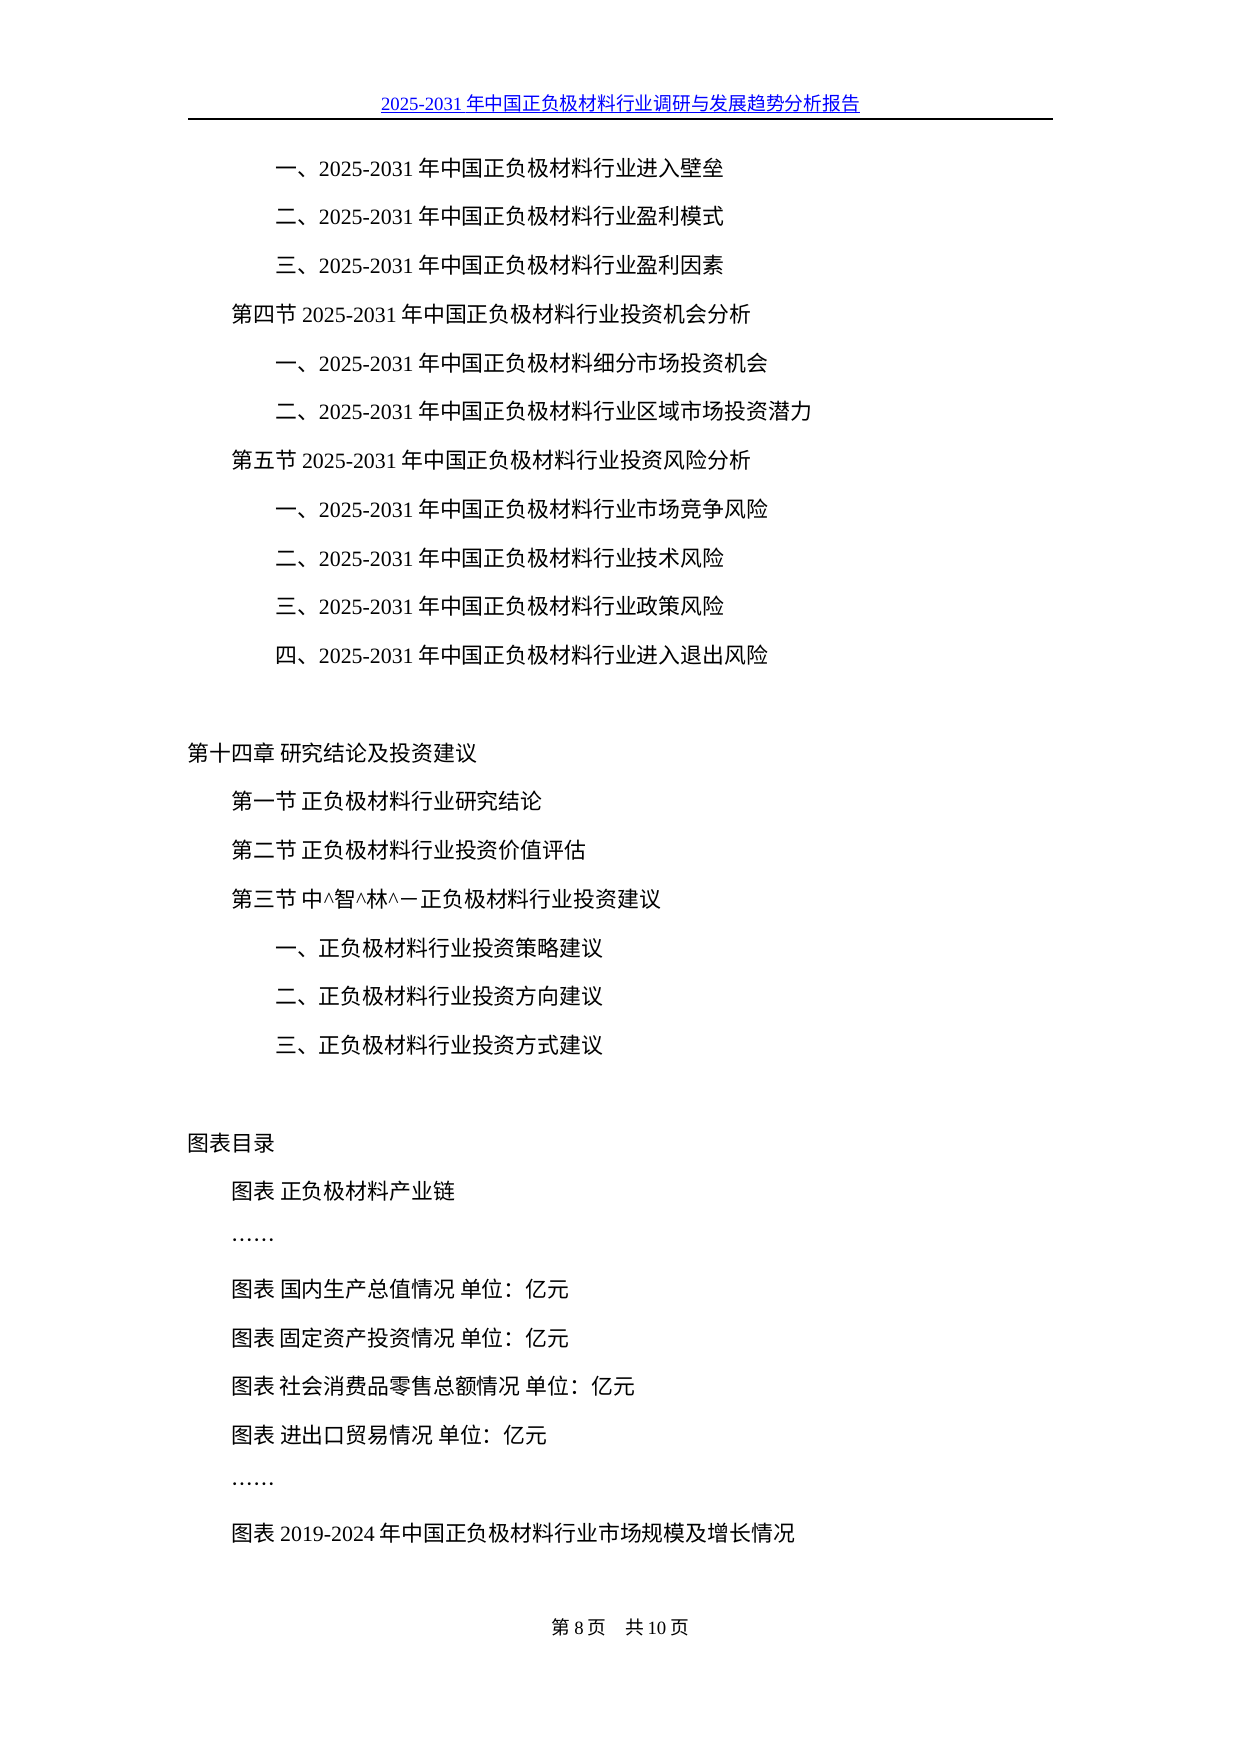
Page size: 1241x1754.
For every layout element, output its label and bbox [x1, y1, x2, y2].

text [187, 150, 1053, 1548]
